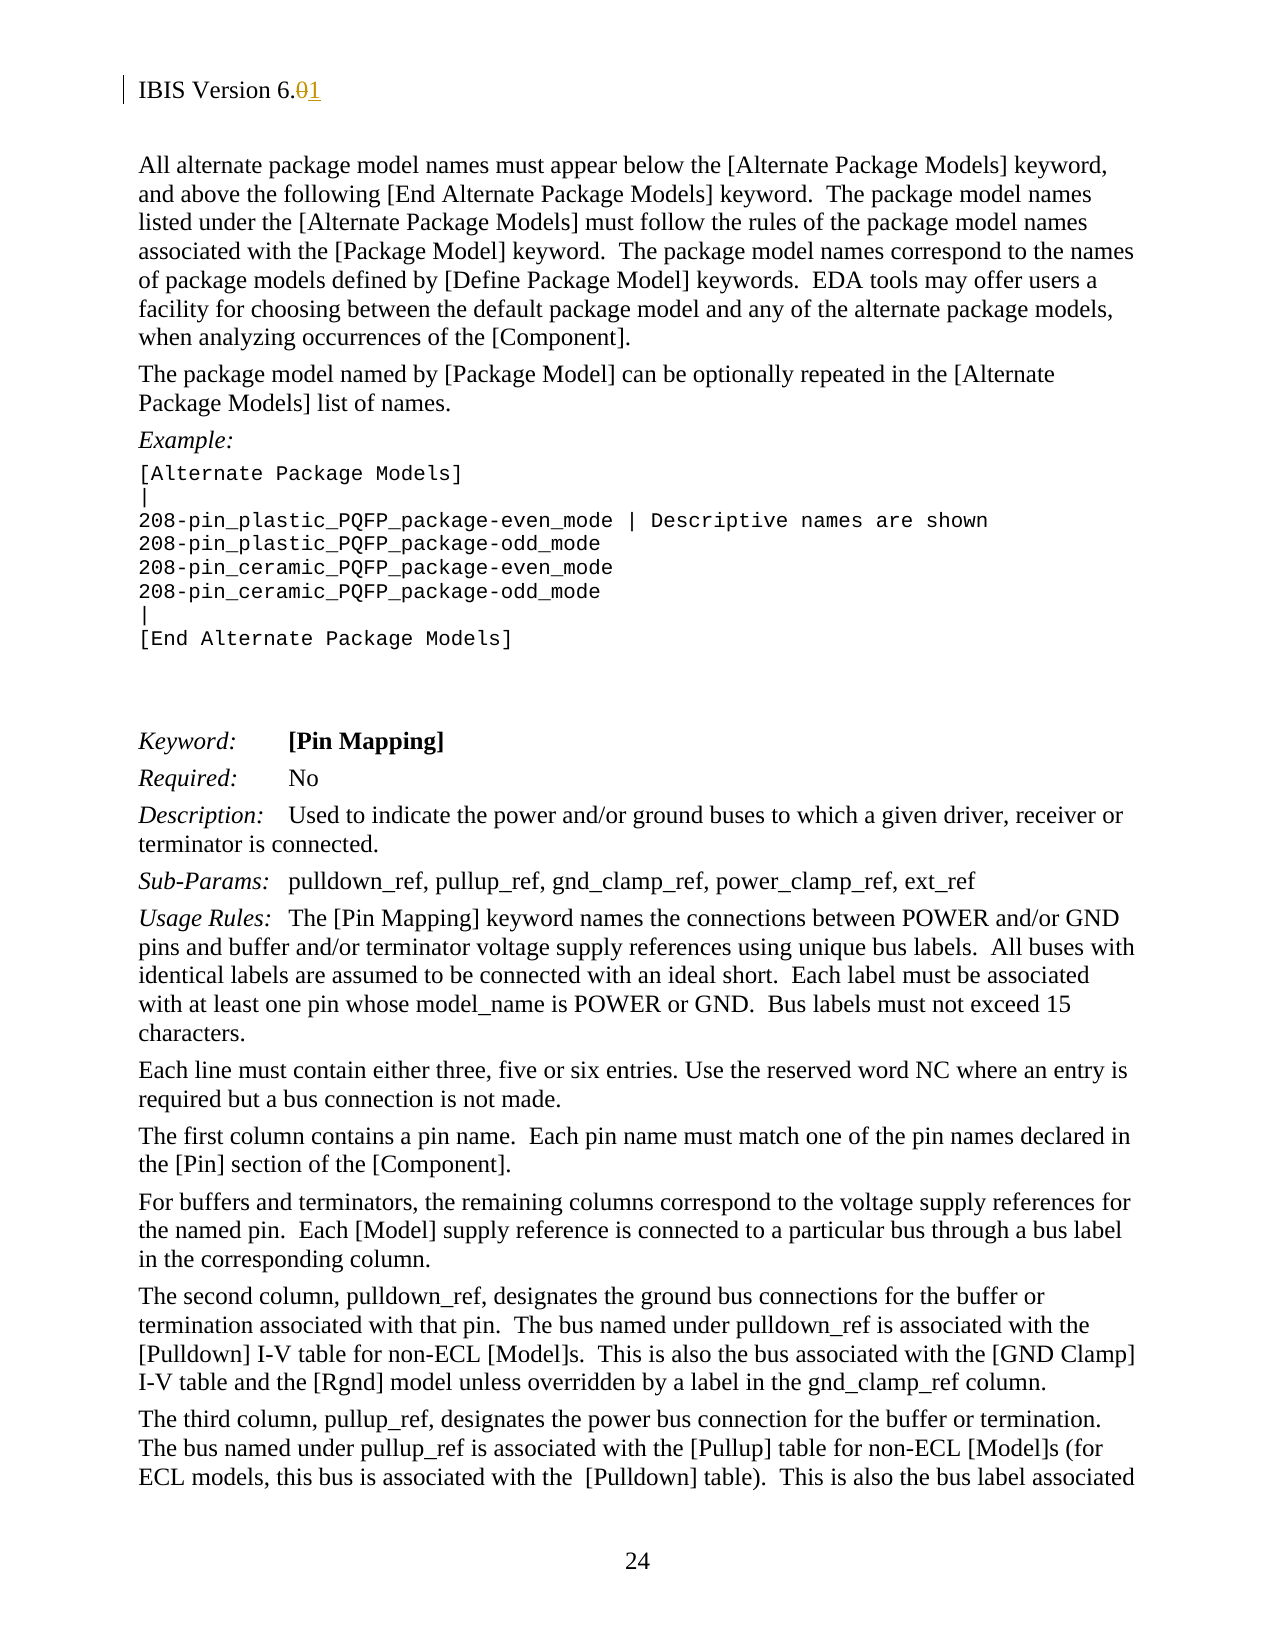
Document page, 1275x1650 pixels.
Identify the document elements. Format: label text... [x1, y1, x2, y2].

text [138, 1404, 1137, 1491]
text The second column, pulldown_ref, designates the ground bus connections for the buffer or termination associated with that pin. The bus named under pulldown_ref is associated with the [Pulldown] I-V table for non-ECL [Model]s. This is also the bus associated with the [GND Clamp] I-V table and the [Rgnd] model unless overridden by a label in the gnd_clamp_ref column. [138, 1281, 1137, 1396]
text [Alternate Package Models] [138, 462, 1137, 486]
text 208-pin_ceramic_PQFP_package-even_mode [138, 557, 1137, 581]
text Example: [138, 425, 1137, 454]
text 208-pin_ceramic_PQFP_package-odd_mode [138, 581, 1137, 604]
text Each line must contain either three, five or six entries. Use the reserved word NC where an entry is required but a bus connection is not made. [138, 1055, 1137, 1112]
text Usage Rules: The [Pin Mapping] keyword names the connections between POWER and/or GND pins and buffer and/or terminator voltage supply references using unique bus labels. All buses with identical labels are assumed to be connected with an ideal short. Each label must be associated with at least one pin whose model_name is POWER or GND. Bus labels must not exceed 15 characters. [138, 903, 1137, 1047]
text | [138, 604, 1137, 628]
text All alternate package model names must appear below the [Alternate Package Models] keyword, and above the following [End Alternate Package Models] keyword. The package model names listed under the [Alternate Package Models] must follow the rules of the package model names associated with the [Package Model] keyword. The package model names correspond to the names of package models defined by [Define Package Model] keywords. EDA tools may offer users a facility for choosing between the default package model and any of the alternate package models, when analyzing occurrences of the [Component]. [138, 150, 1137, 351]
text For buffers and terminators, the remaining columns correspond to the voltage supply references for the named pin. Each [Model] supply reference is connected to a particular bus through a bus label in the corresponding column. [138, 1187, 1137, 1273]
text Sub-Params: pulldown_ref, pullup_ref, gnd_clamp_ref, power_clamp_ref, ext_ref [138, 866, 1137, 894]
text Required: No [138, 763, 1137, 792]
text 208-pin_plastic_PQFP_package-even_mode | Descriptive names are shown [138, 510, 1137, 533]
text Description: Used to indicate the power and/or ground buses to which a given driver, receiver or terminator is connected. [138, 800, 1137, 857]
text The package model named by [Package Model] can be optionally repeated in the [Alternate Package Models] list of names. [138, 359, 1137, 417]
text Keyword: [Pin Mapping] [138, 726, 1137, 754]
text [End Alternate Package Models] [138, 628, 1137, 652]
text 208-pin_plastic_PQFP_package-odd_mode [138, 533, 1137, 557]
text | [138, 486, 1137, 510]
text The first column contains a pin name. Each pin name must match one of the pin names declared in the [Pin] section of the [Component]. [138, 1121, 1137, 1178]
